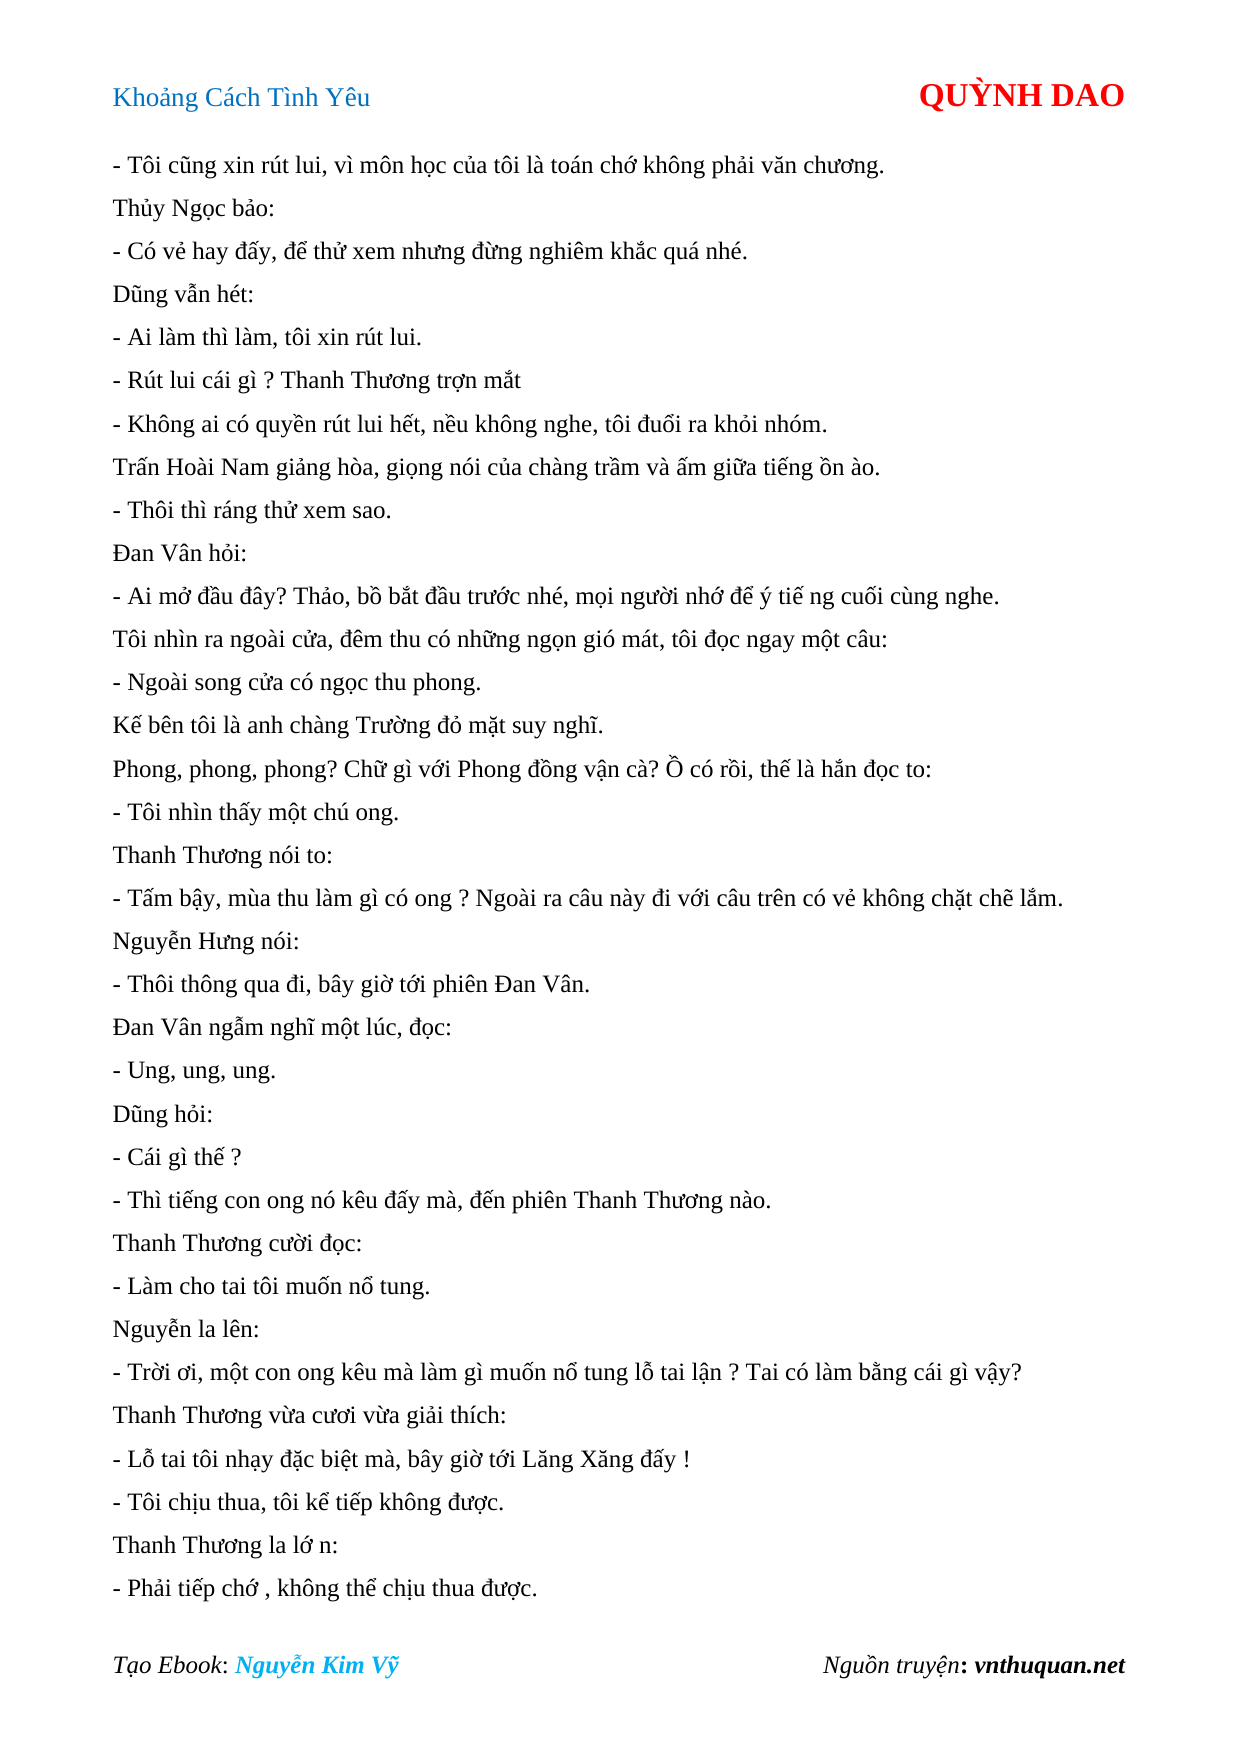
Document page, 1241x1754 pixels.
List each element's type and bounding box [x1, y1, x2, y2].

text [112, 150, 1128, 1602]
